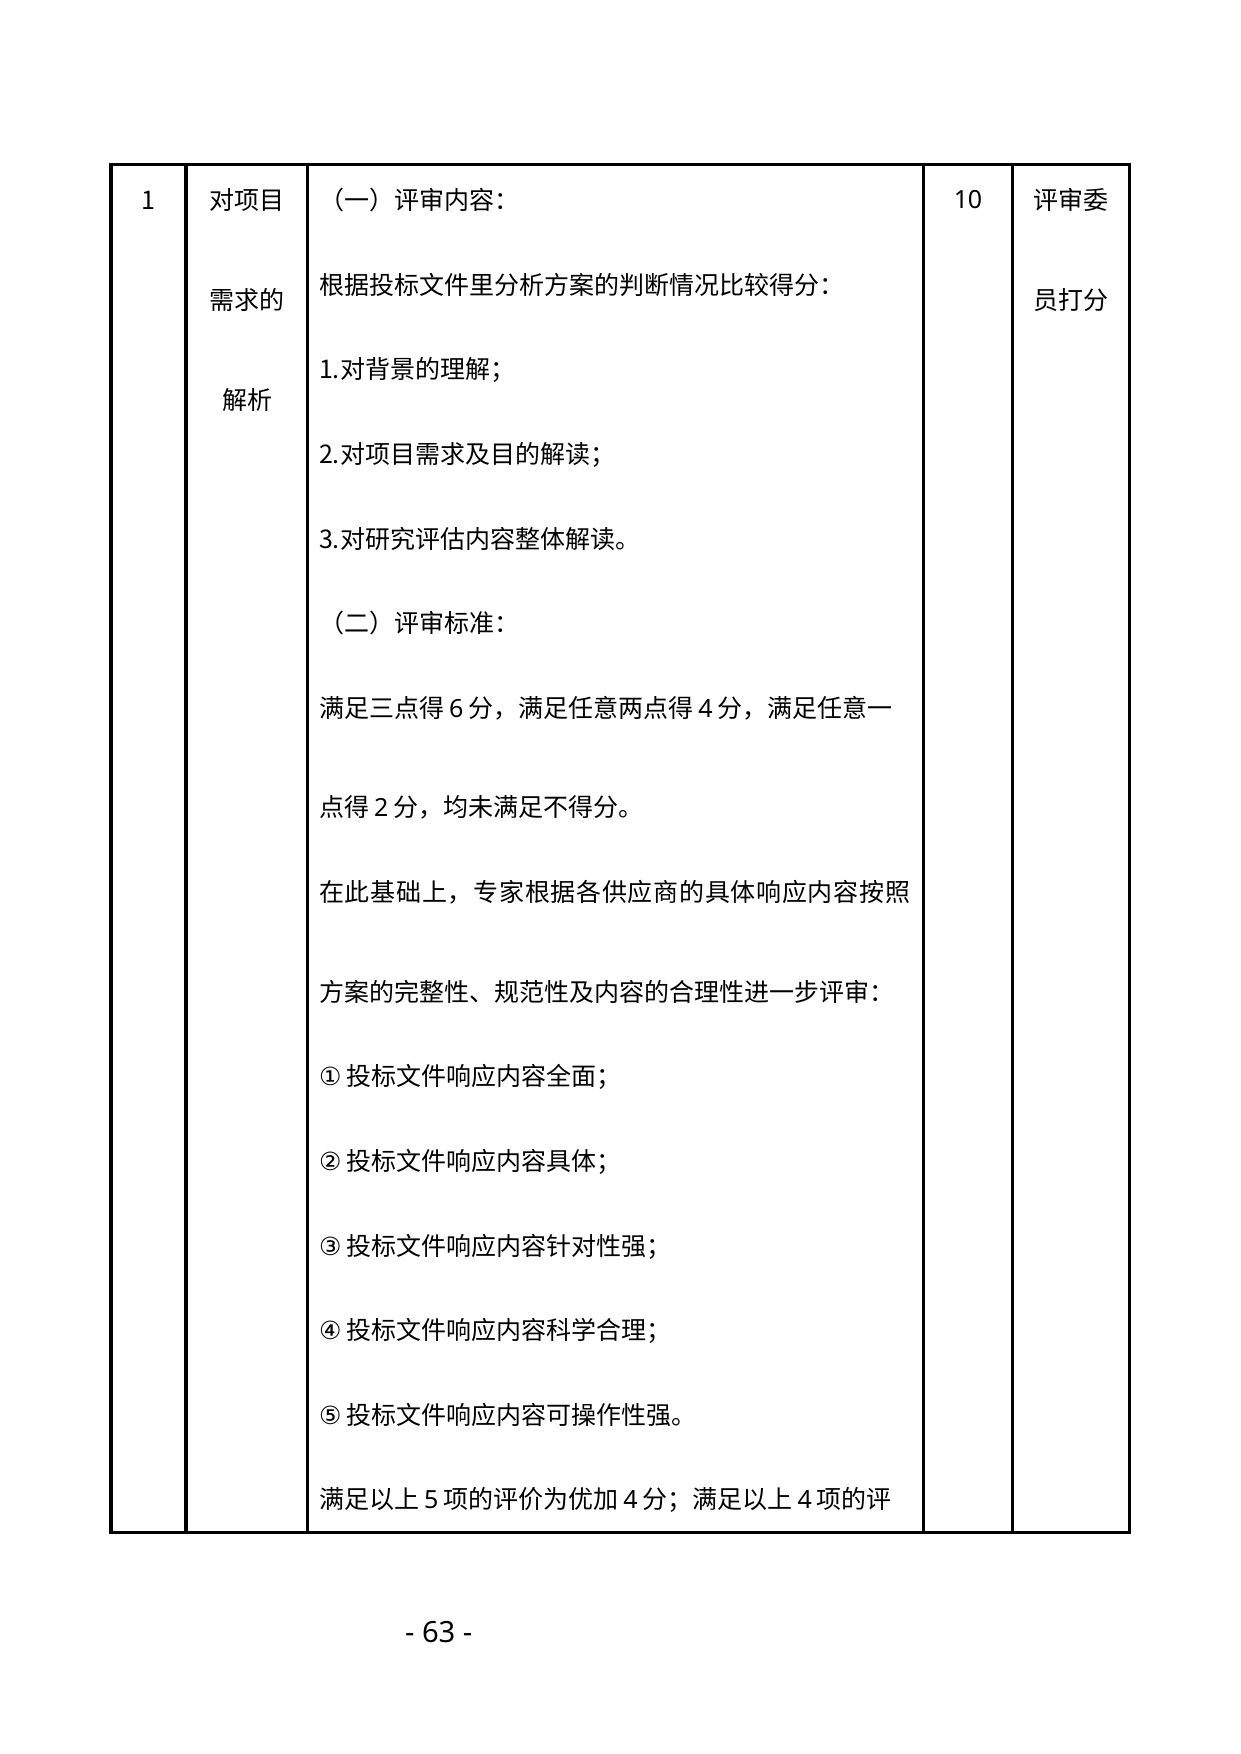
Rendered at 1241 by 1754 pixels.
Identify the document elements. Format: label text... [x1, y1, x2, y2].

table_cell 1 [113, 166, 184, 1531]
table_cell 评审委员打分 [1014, 166, 1128, 1531]
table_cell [309, 166, 922, 1531]
table_cell 对项目需求的解析 [188, 166, 306, 1531]
table_cell 10 [925, 166, 1011, 1531]
